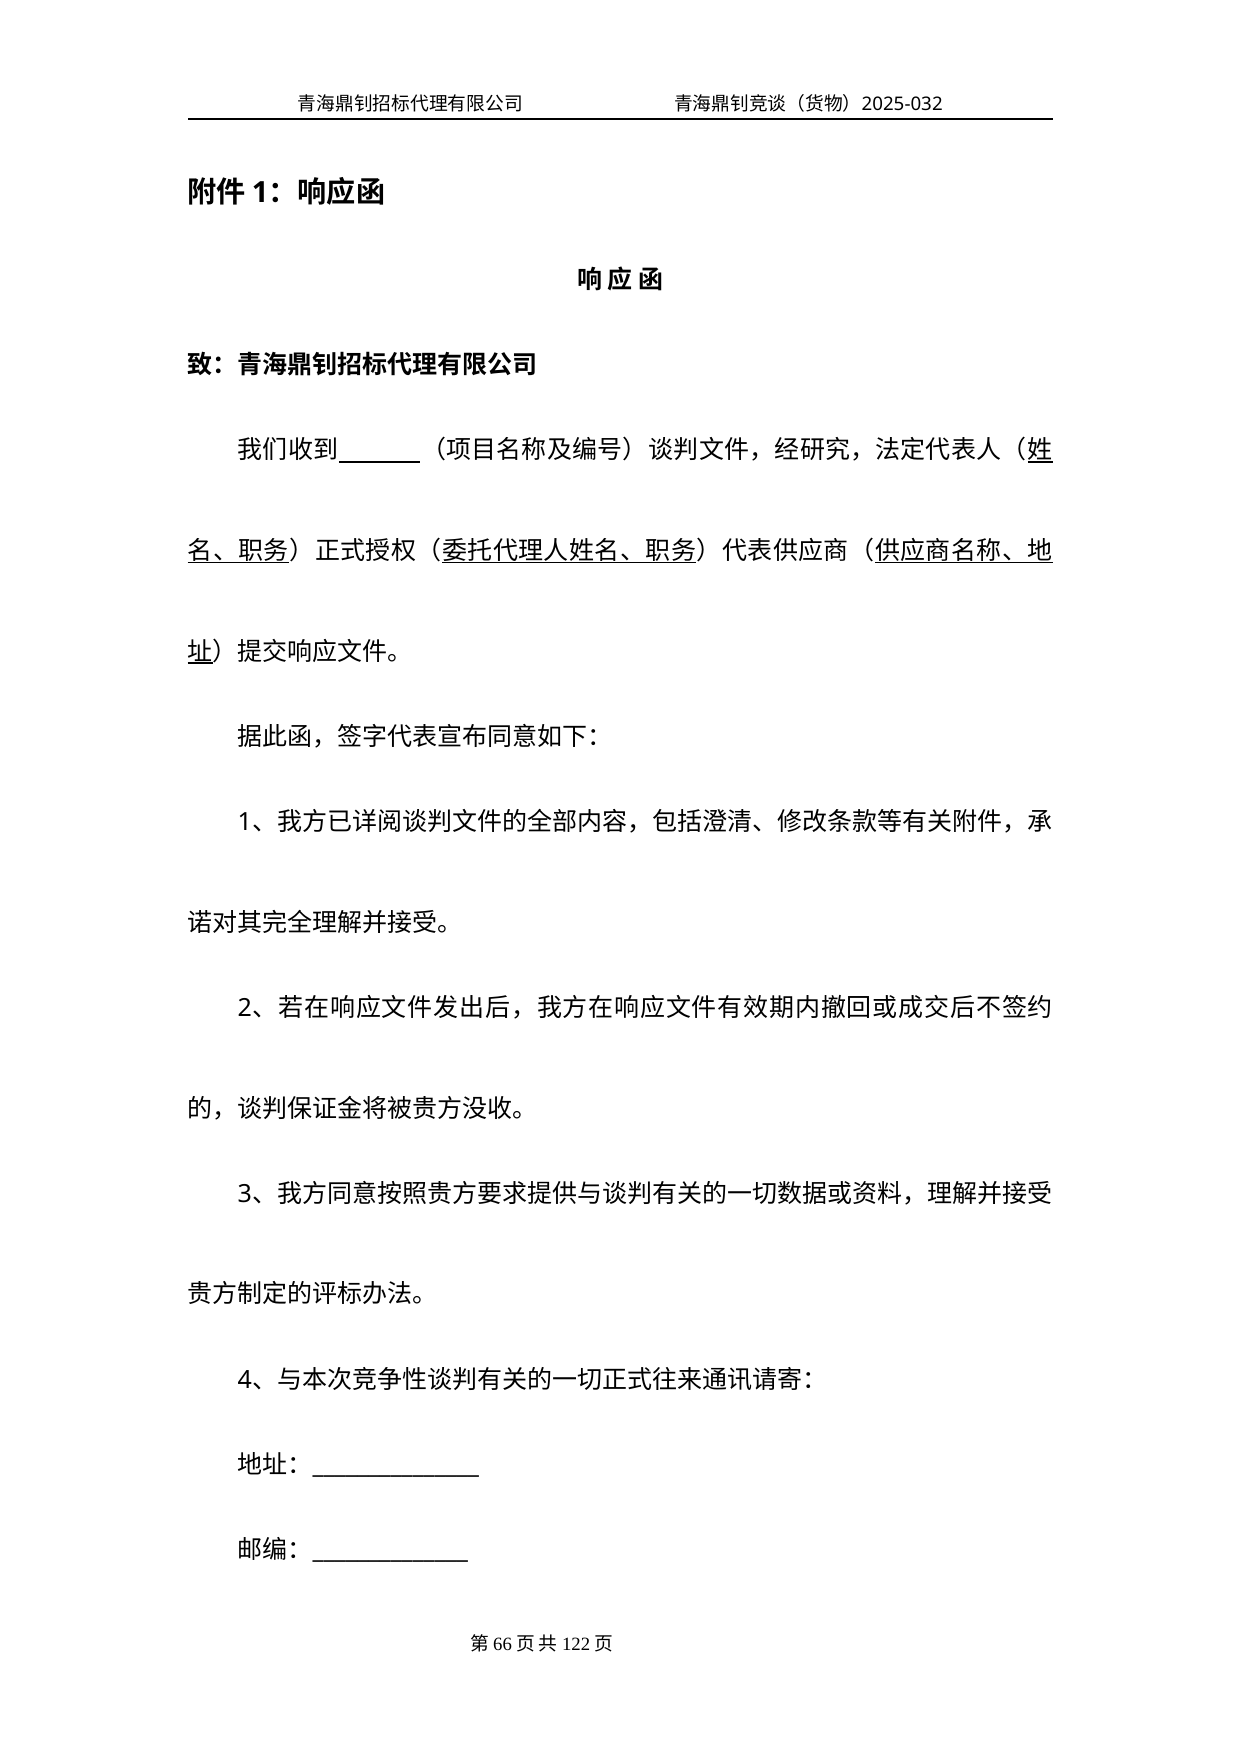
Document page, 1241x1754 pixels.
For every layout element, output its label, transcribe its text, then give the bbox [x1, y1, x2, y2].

text 致：青海鼎钊招标代理有限公司 [187, 329, 1053, 396]
text 3、我方同意按照贵方要求提供与谈判有关的一切数据或资料，理解并接受贵方制定的评标办法。 [187, 1158, 1053, 1326]
text 1、我方已详阅谈判文件的全部内容，包括澄清、修改条款等有关附件，承诺对其完全理解并接受。 [187, 786, 1053, 954]
text 邮编：______________ [187, 1514, 1053, 1581]
text 我们收到 （项目名称及编号）谈判文件，经研究，法定代表人（姓名、职务）正式授权（委托代理人姓名、职务）代表供应商（供应商名称、地址）提交响应文件。 [187, 414, 1053, 683]
text 地址：_______________ [187, 1429, 1053, 1496]
text 响 应 函 [187, 244, 1053, 311]
text 4、与本次竞争性谈判有关的一切正式往来通讯请寄： [187, 1344, 1053, 1411]
text 2、若在响应文件发出后，我方在响应文件有效期内撤回或成交后不签约的，谈判保证金将被贵方没收。 [187, 972, 1053, 1140]
text 据此函，签字代表宣布同意如下： [187, 701, 1053, 768]
text 附件1：响应函 [187, 156, 1053, 223]
